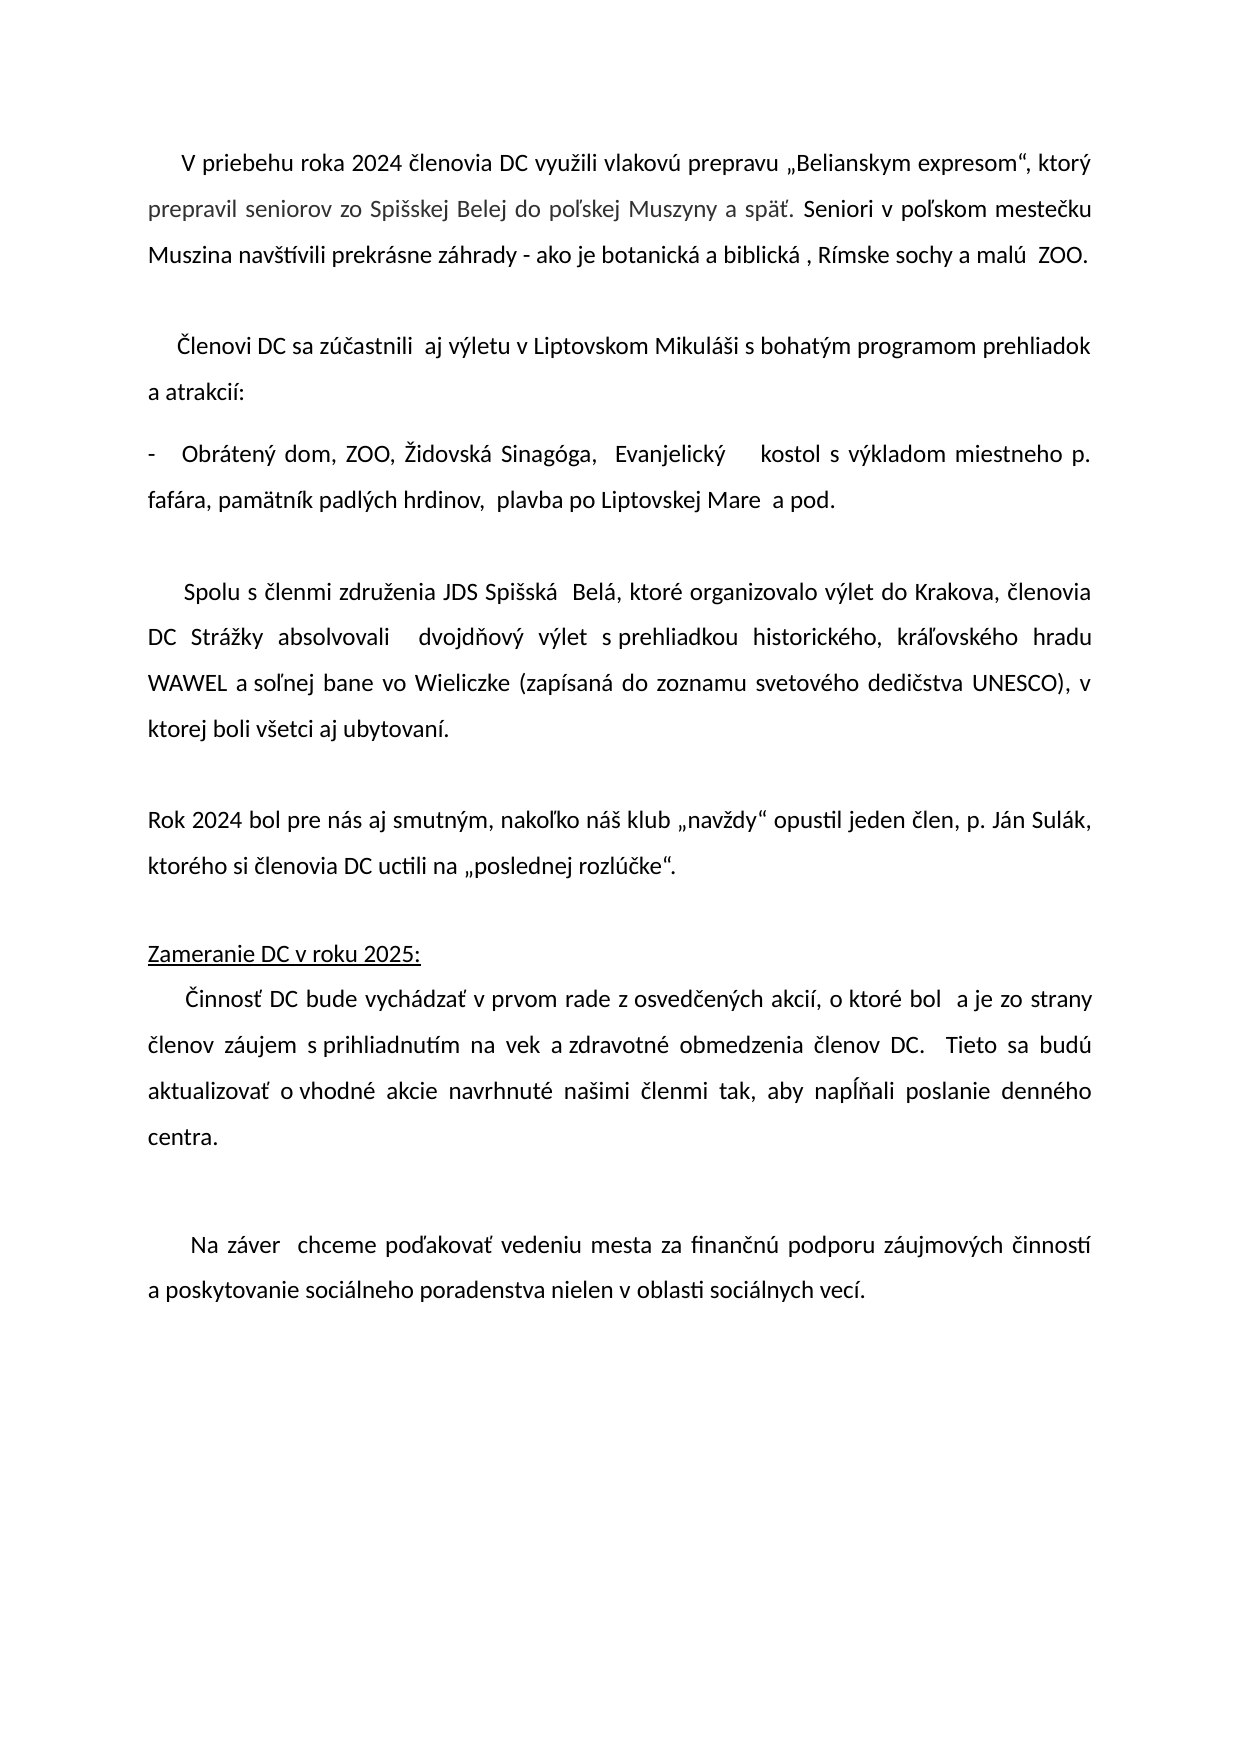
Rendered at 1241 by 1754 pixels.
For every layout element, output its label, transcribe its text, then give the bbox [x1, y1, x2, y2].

text - Obrátený dom, ZOO, Židovská Sinagóga, Evanjelický kostol s výkladom miestneho p. fafára, pamätník padlých hrdinov, plavba po Liptovskej Mare a pod. [148, 439, 1093, 515]
text Činnosť DC bude vychádzať v prvom rade z osvedčených akcií, o ktoré bol a je zo strany členov záujem s prihliadnutím na vek a zdravotné obmedzenia členov DC. Tieto sa budú aktualizovať o vhodné akcie navrhnuté našimi členmi tak, aby napĺňali poslanie denného centra. [148, 984, 1093, 1151]
text Spolu s členmi združenia JDS Spišská Belá, ktoré organizovalo výlet do Krakova, členovia DC Strážky absolvovali dvojdňový výlet s prehliadkou historického, kráľovského hradu WAWEL a soľnej bane vo Wieliczke (zapísaná do zoznamu svetového dedičstva UNESCO), v ktorej boli všetci aj ubytovaní. [148, 576, 1093, 743]
text Rok 2024 bol pre nás aj smutným, nakoľko náš klub „navždy“ opustil jeden člen, p. Ján Sulák, ktorého si členovia DC uctili na „poslednej rozlúčke“. [148, 804, 1093, 881]
text Zameranie DC v roku 2025: [148, 938, 1093, 968]
text Na záver chceme poďakovať vedeniu mesta za finančnú podporu záujmových činností a poskytovanie sociálneho poradenstva nielen v oblasti sociálnych vecí. [148, 1229, 1093, 1305]
text V priebehu roka 2024 členovia DC využili vlakovú prepravu „Belianskym expresom“, ktorý prepravil seniorov zo Spišskej Belej do poľskej Muszyny a späť. Seniori v poľskom mestečku Muszina navštívili prekrásne záhrady - ako je botanická a biblická , Rímske sochy a malú ZOO. [148, 148, 1093, 269]
text Členovi DC sa zúčastnili aj výletu v Liptovskom Mikuláši s bohatým programom prehliadok a atrakcií: [148, 331, 1093, 407]
